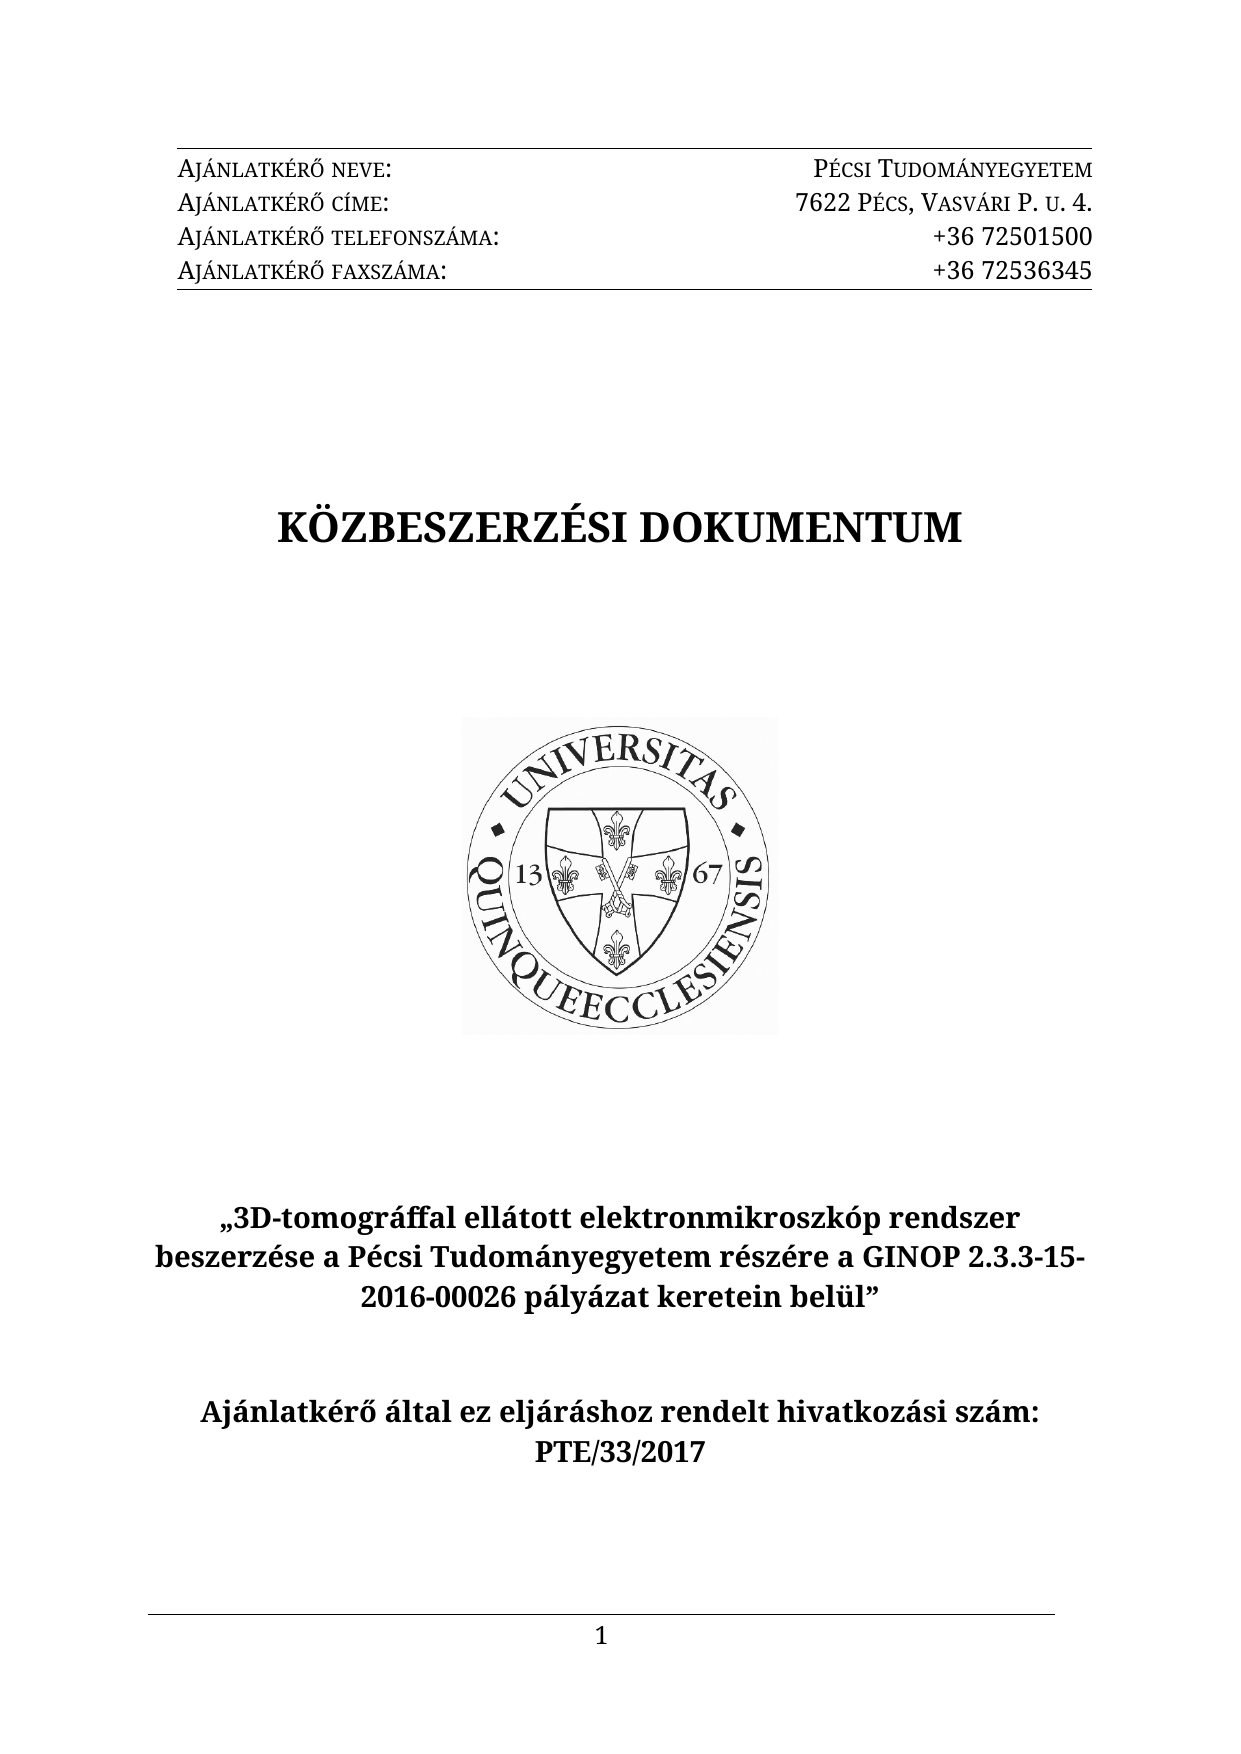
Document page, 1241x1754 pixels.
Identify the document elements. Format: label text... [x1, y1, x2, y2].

text „3D-tomográffal ellátott elektronmikroszkóp rendszer beszerzése a Pécsi Tudományegyetem részére a GINOP 2.3.3-15-2016-00026 pályázat keretein belül” [148, 1197, 1092, 1316]
text Ajánlatkérő által ez eljáráshoz rendelt hivatkozási szám: PTE/33/2017 [148, 1391, 1092, 1471]
list Ajánlatkérő neve: Pécsi Tudományegyetem [177, 149, 1092, 185]
list Ajánlatkérő címe: 7622 Pécs, Vasvári P. u. 4. [177, 185, 1092, 219]
picture [461, 717, 779, 1035]
list Ajánlatkérő faxszáma: +36 72536345 [177, 253, 1092, 289]
text KÖZBESZERZÉSI DOKUMENTUM [148, 498, 1093, 555]
list Ajánlatkérő telefonszáma: +36 72501500 [177, 219, 1092, 253]
